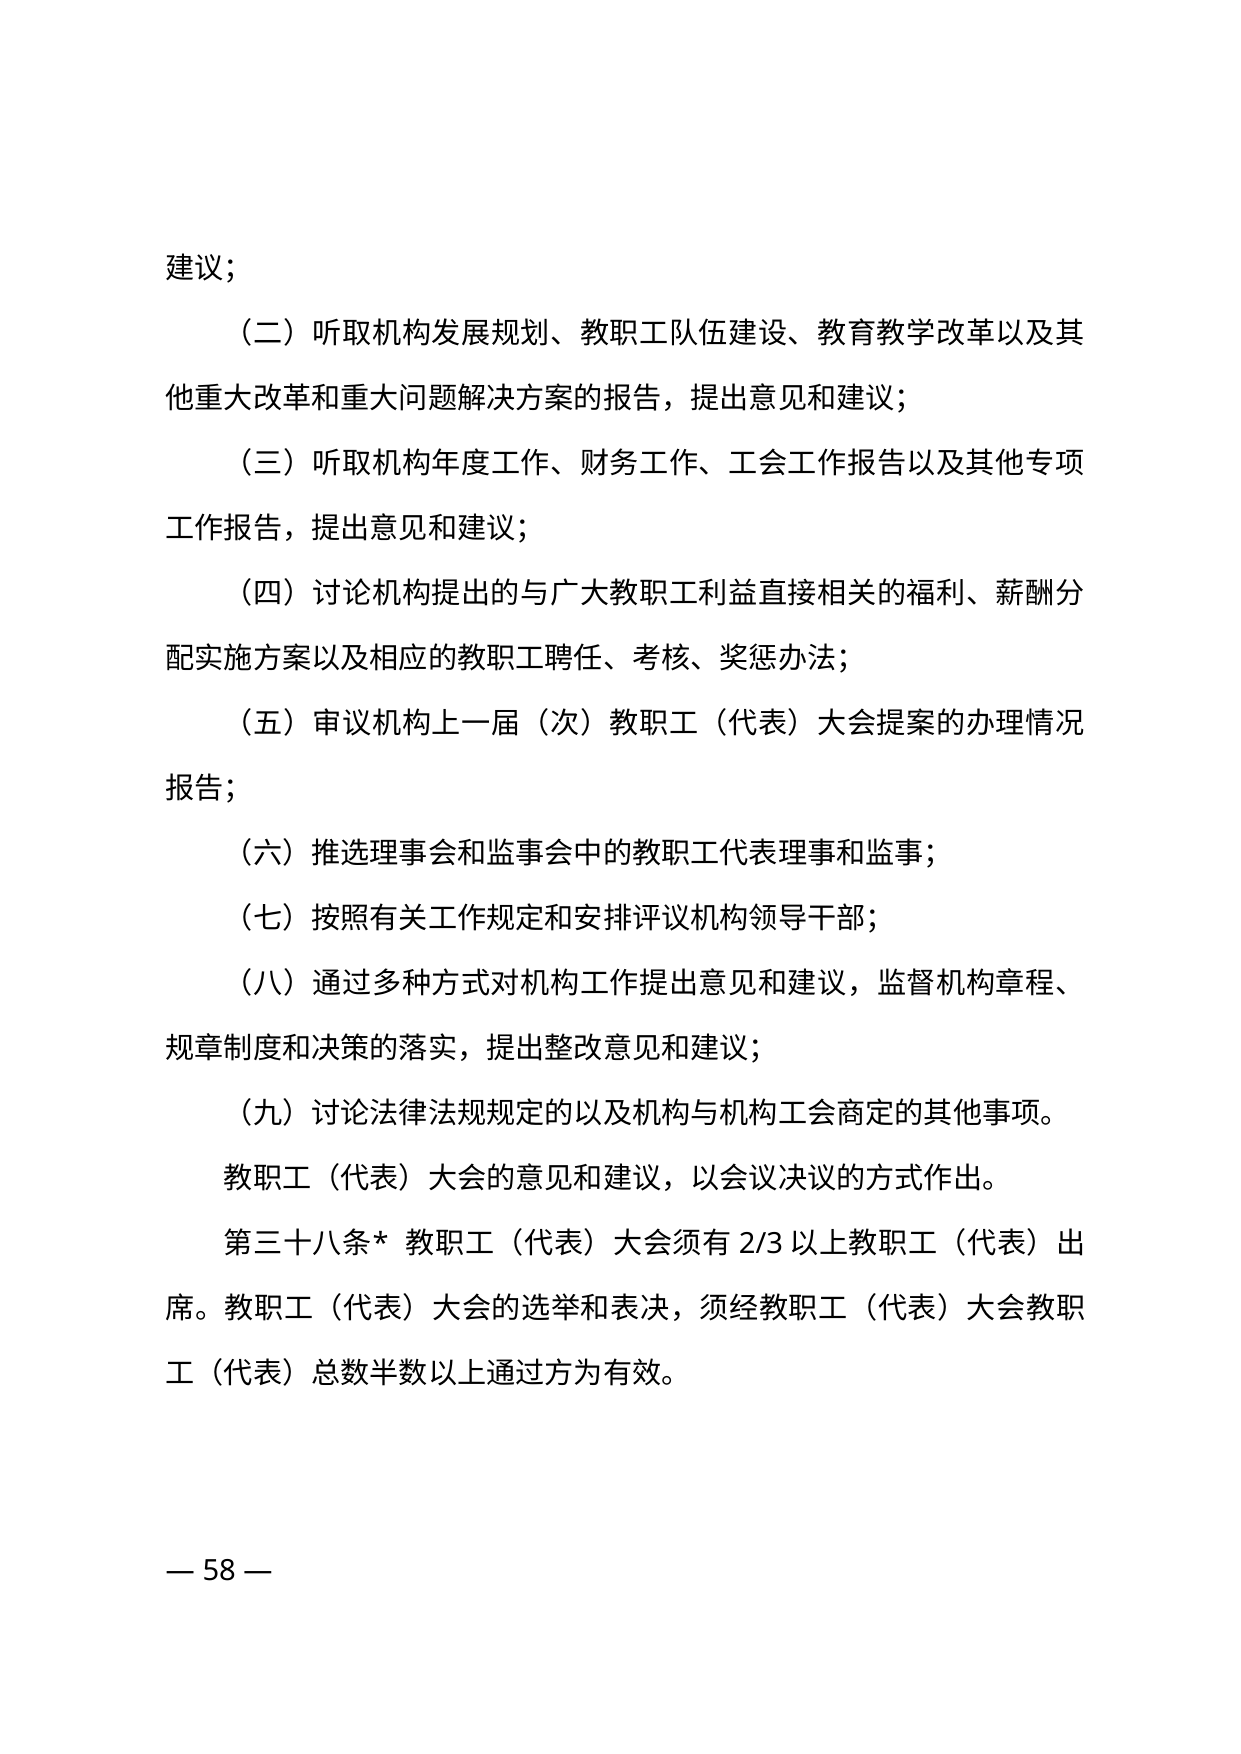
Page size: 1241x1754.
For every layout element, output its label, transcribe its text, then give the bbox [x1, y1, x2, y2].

text 教职工（代表）大会的意见和建议，以会议决议的方式作出。 [165, 1143, 1087, 1208]
text （七）按照有关工作规定和安排评议机构领导干部； [165, 883, 1087, 948]
text （三）听取机构年度工作、财务工作、工会工作报告以及其他专项工作报告，提出意见和建议； [165, 428, 1087, 558]
text （九）讨论法律法规规定的以及机构与机构工会商定的其他事项。 [165, 1078, 1087, 1143]
text （五）审议机构上一届（次）教职工（代表）大会提案的办理情况报告； [165, 688, 1087, 818]
text （四）讨论机构提出的与广大教职工利益直接相关的福利、薪酬分配实施方案以及相应的教职工聘任、考核、奖惩办法； [165, 558, 1087, 688]
text （六）推选理事会和监事会中的教职工代表理事和监事； [165, 818, 1087, 883]
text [165, 233, 1087, 298]
text （二）听取机构发展规划、教职工队伍建设、教育教学改革以及其他重大改革和重大问题解决方案的报告，提出意见和建议； [165, 298, 1087, 428]
text 第三十八条* 教职工（代表）大会须有2/3以上教职工（代表）出席。教职工（代表）大会的选举和表决，须经教职工（代表）大会教职工（代表）总数半数以上通过方为有效。 [165, 1208, 1087, 1403]
text （八）通过多种方式对机构工作提出意见和建议，监督机构章程、规章制度和决策的落实，提出整改意见和建议； [165, 948, 1087, 1078]
